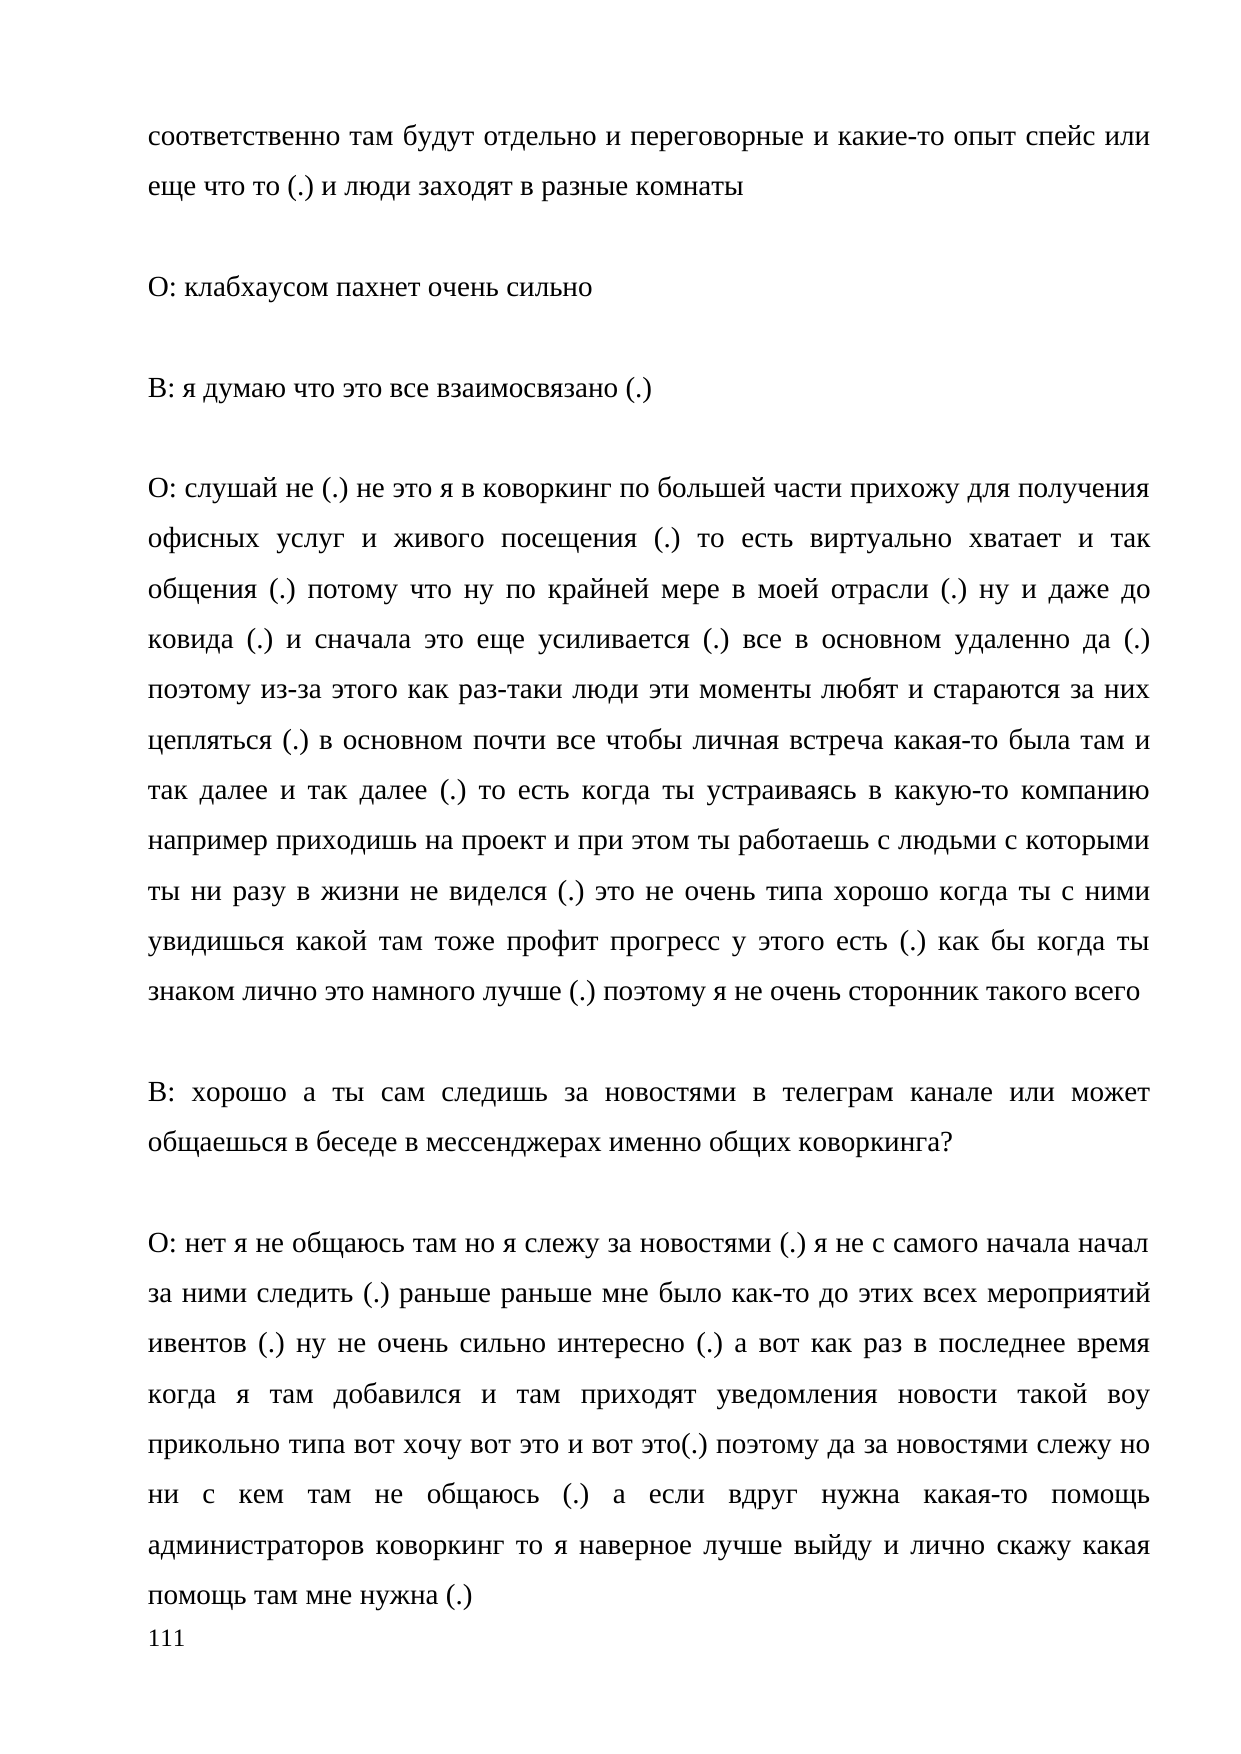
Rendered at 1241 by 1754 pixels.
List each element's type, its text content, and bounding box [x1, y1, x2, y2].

text О: клабхаусом пахнет очень сильно [148, 269, 1152, 303]
text О: нет я не общаюсь там но я слежу за новостями (.) я не с самого начала начал за ними следить (.) раньше раньше мне было как-то до этих всех мероприятий ивентов (.) ну не очень сильно интересно (.) а вот как раз в последнее время когда я там добавился и там приходят уведомления новости такой воу прикольно типа вот хочу вот это и вот это(.) поэтому да за новостями слежу но ни с кем там не общаюсь (.) а если вдруг нужна какая-то помощь администраторов коворкинг то я наверное лучше выйду и лично скажу какая помощь там мне нужна (.) [148, 1225, 1152, 1611]
text В: хорошо а ты сам следишь за новостями в телеграм канале или может общаешься в беседе в мессенджерах именно общих коворкинга? [148, 1074, 1152, 1158]
text В: я думаю что это все взаимосвязано (.) [148, 370, 1152, 403]
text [148, 118, 1152, 202]
text О: слушай не (.) не это я в коворкинг по большей части прихожу для получения офисных услуг и живого посещения (.) то есть виртуально хватает и так общения (.) потому что ну по крайней мере в моей отрасли (.) ну и даже до ковида (.) и сначала это еще усиливается (.) все в основном удаленно да (.) поэтому из-за этого как раз-таки люди эти моменты любят и стараются за них цепляться (.) в основном почти все чтобы личная встреча какая-то была там и так далее и так далее (.) то есть когда ты устраиваясь в какую-то компанию например приходишь на проект и при этом ты работаешь с людьми с которыми ты ни разу в жизни не виделся (.) это не очень типа хорошо когда ты с ними увидишься какой там тоже профит прогресс у этого есть (.) как бы когда ты знаком лично это намного лучше (.) поэтому я не очень сторонник такого всего [148, 470, 1152, 1007]
